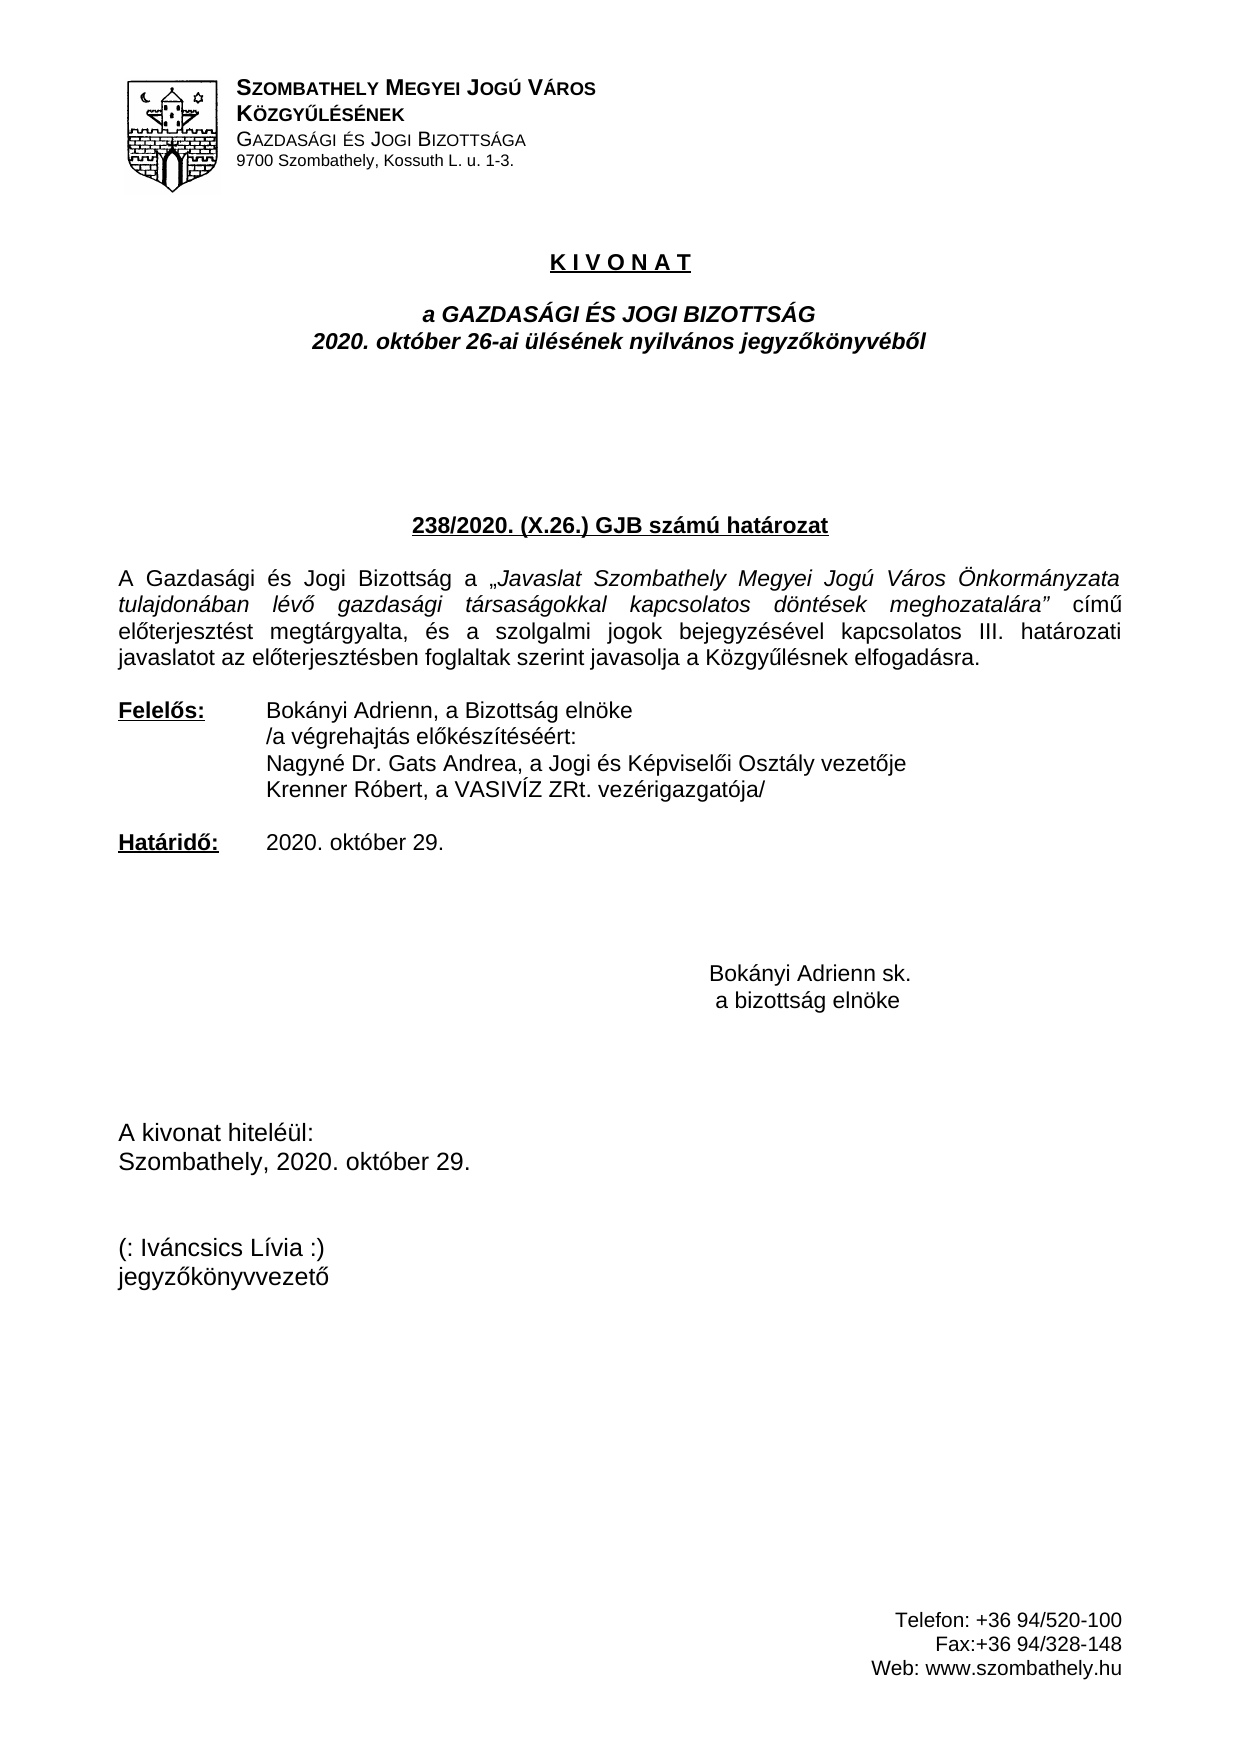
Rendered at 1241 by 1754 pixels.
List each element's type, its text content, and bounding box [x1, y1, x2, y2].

text (: Iváncsics Lívia :) [118, 1233, 1122, 1262]
text jegyzőkönyvvezető [118, 1262, 1122, 1291]
text Szombathely, 2020. október 29. [118, 1147, 1122, 1176]
text Nagyné Dr. Gats Andrea, a Jogi és Képviselői Osztály vezetője [192, 749, 1122, 776]
text /a végrehajtás előkészítéséért: [192, 723, 1122, 749]
text 238/2020. (X.26.) GJB számú határozat [118, 512, 1122, 539]
picture [124, 77, 222, 195]
text A Gazdasági és Jogi Bizottság a „Javaslat Szombathely Megyei Jogú Város Önkormányzata tulajdonában lévő gazdasági társaságokkal kapcsolatos döntések meghozatalára” című előterjesztést megtárgyalta, és a szolgalmi jogok bejegyzésével kapcsolatos III. határozati javaslatot az előterjesztésben foglaltak szerint javasolja a Közgyűlésnek elfogadásra. [118, 565, 1122, 670]
text A kivonat hiteléül: [118, 1118, 1122, 1147]
text a bizottság elnöke [118, 987, 1122, 1013]
text Határidő: 2020. október 29. [118, 828, 1122, 855]
text K I V O N A T [118, 249, 1122, 275]
text Krenner Róbert, a VASIVÍZ ZRt. vezérigazgatója/ [192, 776, 1122, 802]
text a GAZDASÁGI ÉS JOGI BIZOTTSÁG [118, 301, 1122, 328]
text Bokányi Adrienn sk. [118, 960, 1122, 987]
text 2020. október 26-ai ülésének nyilvános jegyzőkönyvéből [118, 328, 1122, 354]
text Felelős: Bokányi Adrienn, a Bizottság elnöke [118, 697, 1122, 723]
